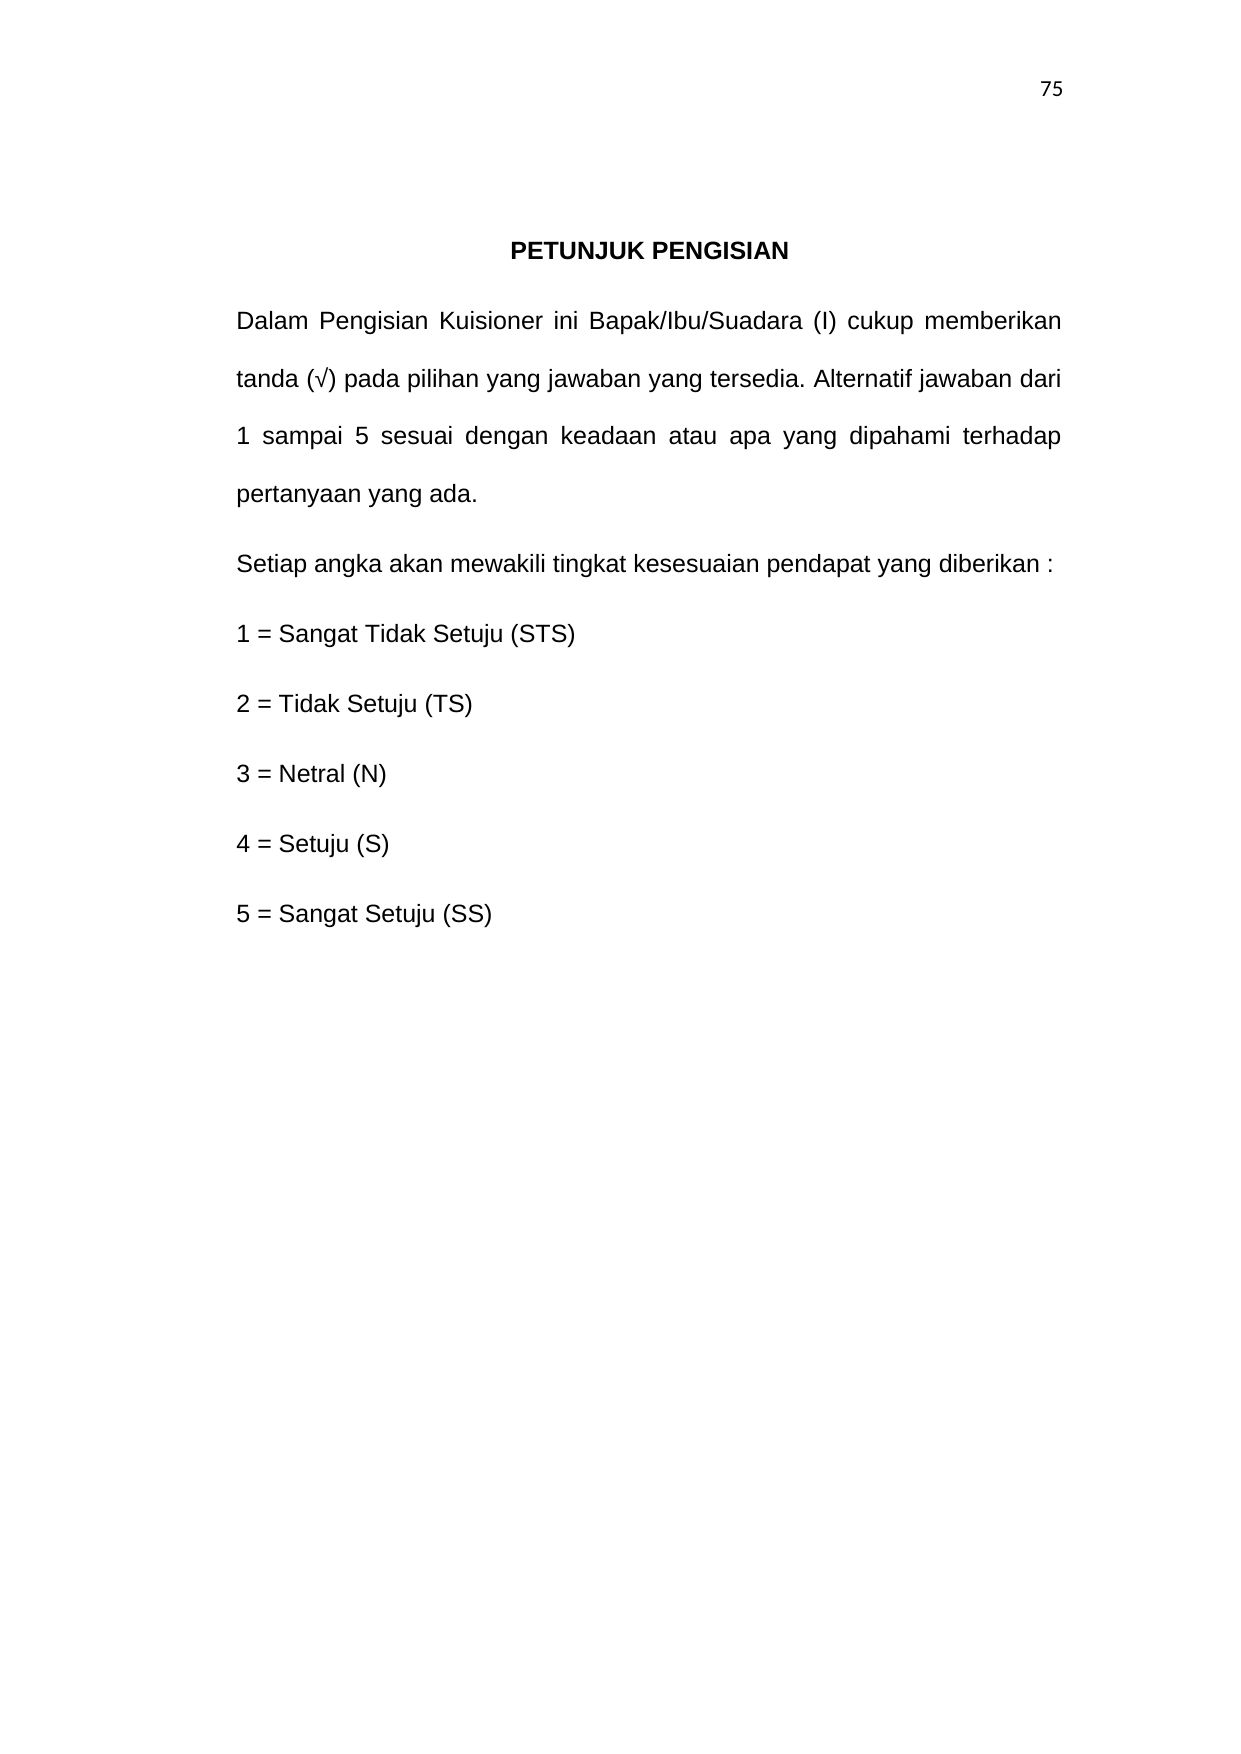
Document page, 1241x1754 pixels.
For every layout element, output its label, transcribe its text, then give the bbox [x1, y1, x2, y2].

text 4 = Setuju (S) [236, 829, 1063, 857]
text 5 = Sangat Setuju (SS) [236, 899, 1063, 927]
text 2 = Tidak Setuju (TS) [236, 689, 1063, 717]
text 1 = Sangat Tidak Setuju (STS) [236, 619, 1063, 647]
text Setiap angka akan mewakili tingkat kesesuaian pendapat yang diberikan : [236, 549, 1063, 577]
text Dalam Pengisian Kuisioner ini Bapak/Ibu/Suadara (I) cukup memberikan tanda (√) pada pilihan yang jawaban yang tersedia. Alternatif jawaban dari 1 sampai 5 sesuai dengan keadaan atau apa yang dipahami terhadap pertanyaan yang ada. [236, 306, 1063, 507]
text 3 = Netral (N) [236, 759, 1063, 787]
text PETUNJUK PENGISIAN [236, 236, 1063, 265]
